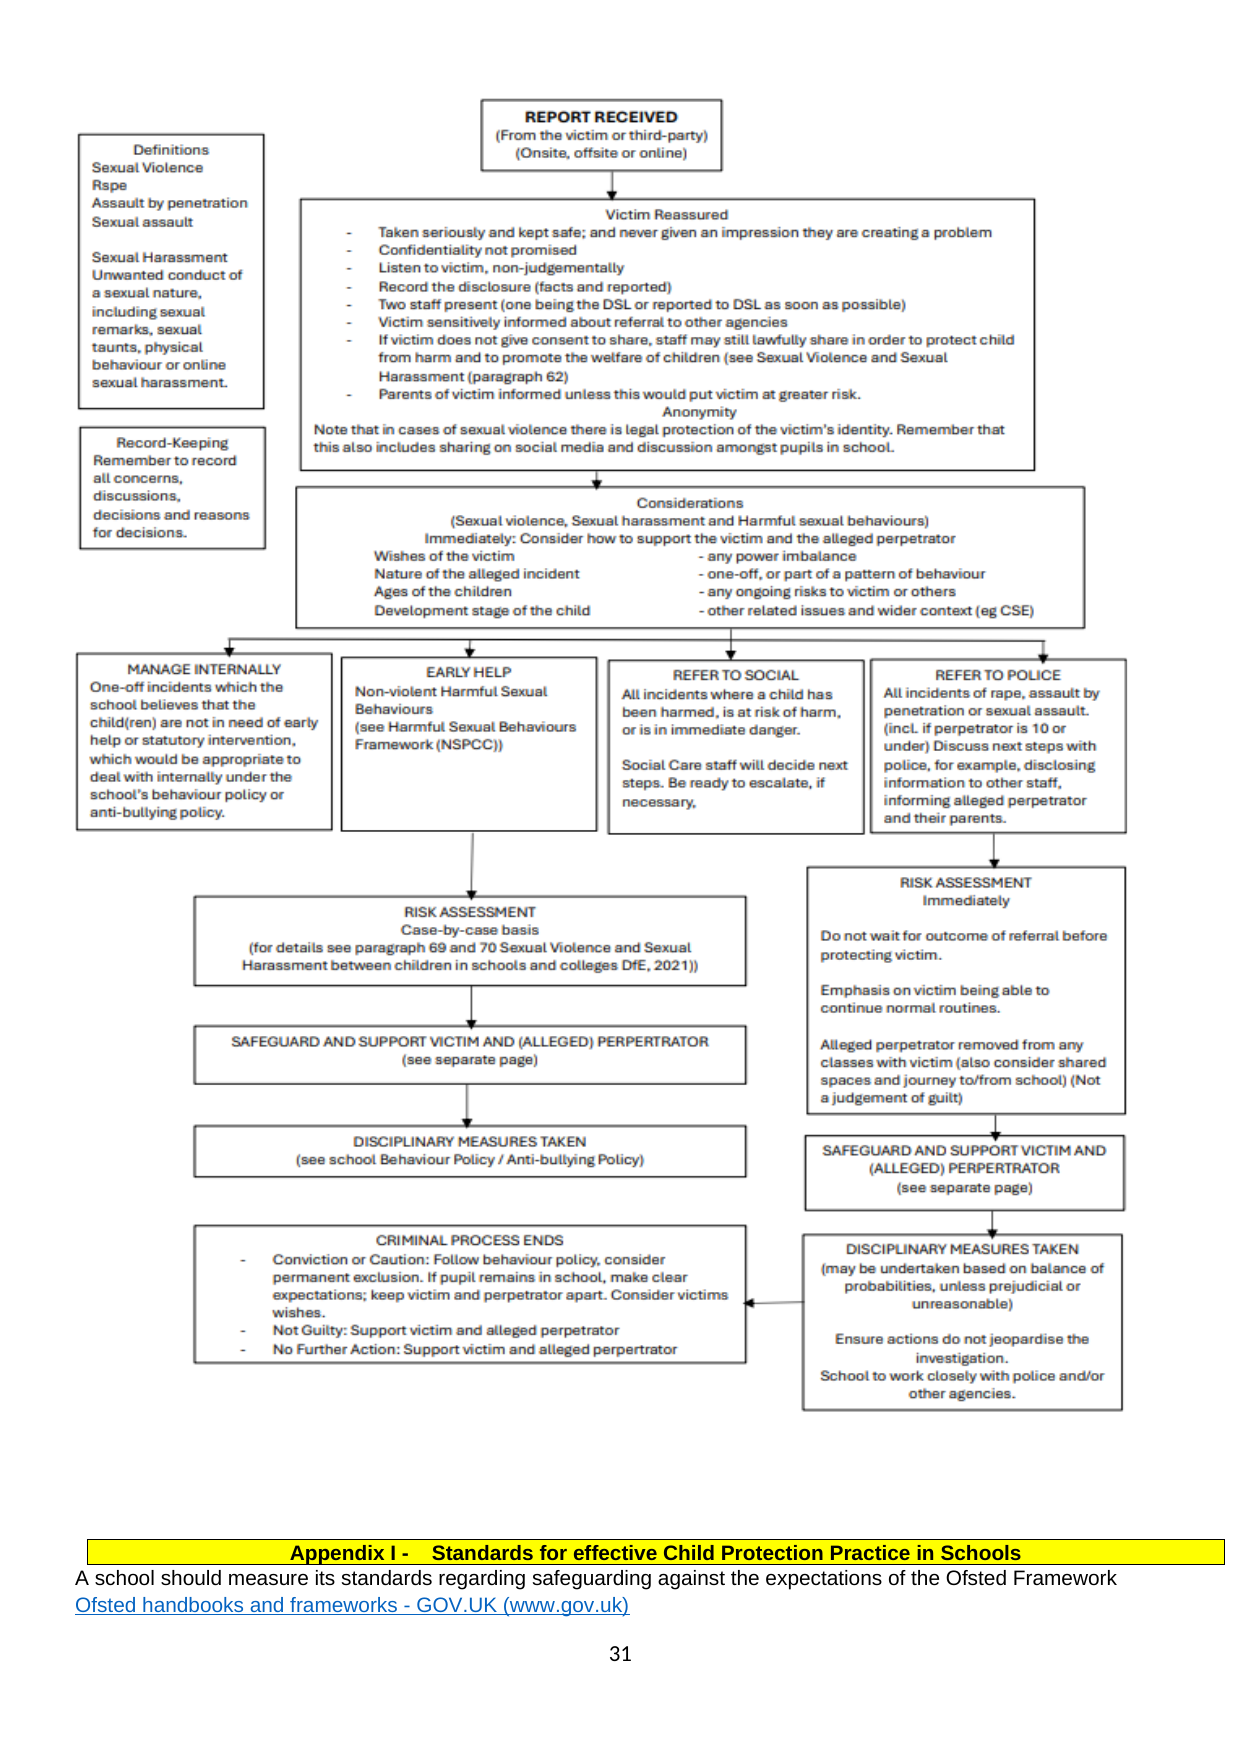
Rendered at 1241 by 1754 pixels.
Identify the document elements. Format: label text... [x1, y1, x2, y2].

picture [75, 75, 1128, 1425]
table_header Appendix I - Standards for effective Child Protection Practice in Schools [88, 1540, 1224, 1564]
text A school should measure its standards regarding safeguarding against the expectations of the Ofsted Framework [75, 1565, 1165, 1589]
text Ofsted handbooks and frameworks - GOV.UK (www.gov.uk) [75, 1593, 1165, 1617]
